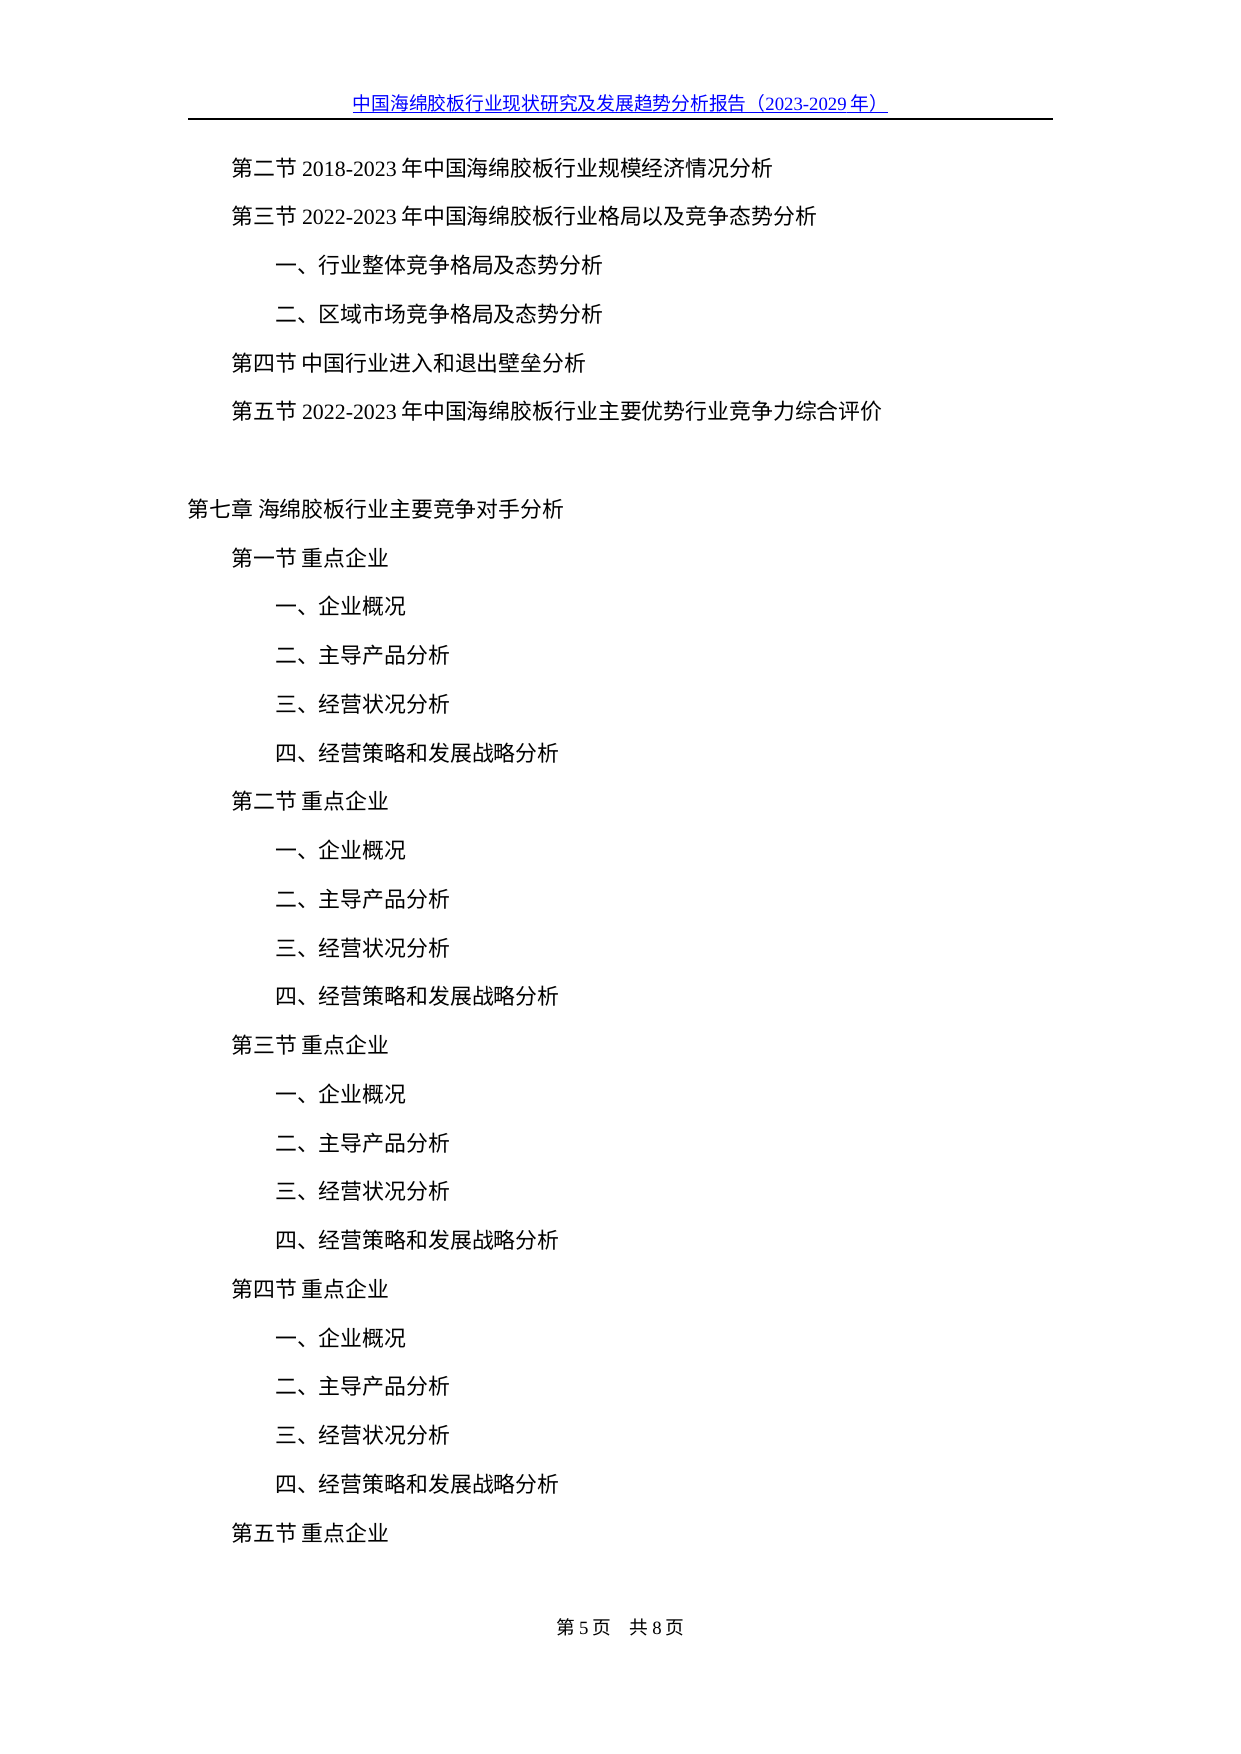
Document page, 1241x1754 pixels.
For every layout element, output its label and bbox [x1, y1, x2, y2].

text [187, 150, 1053, 1548]
